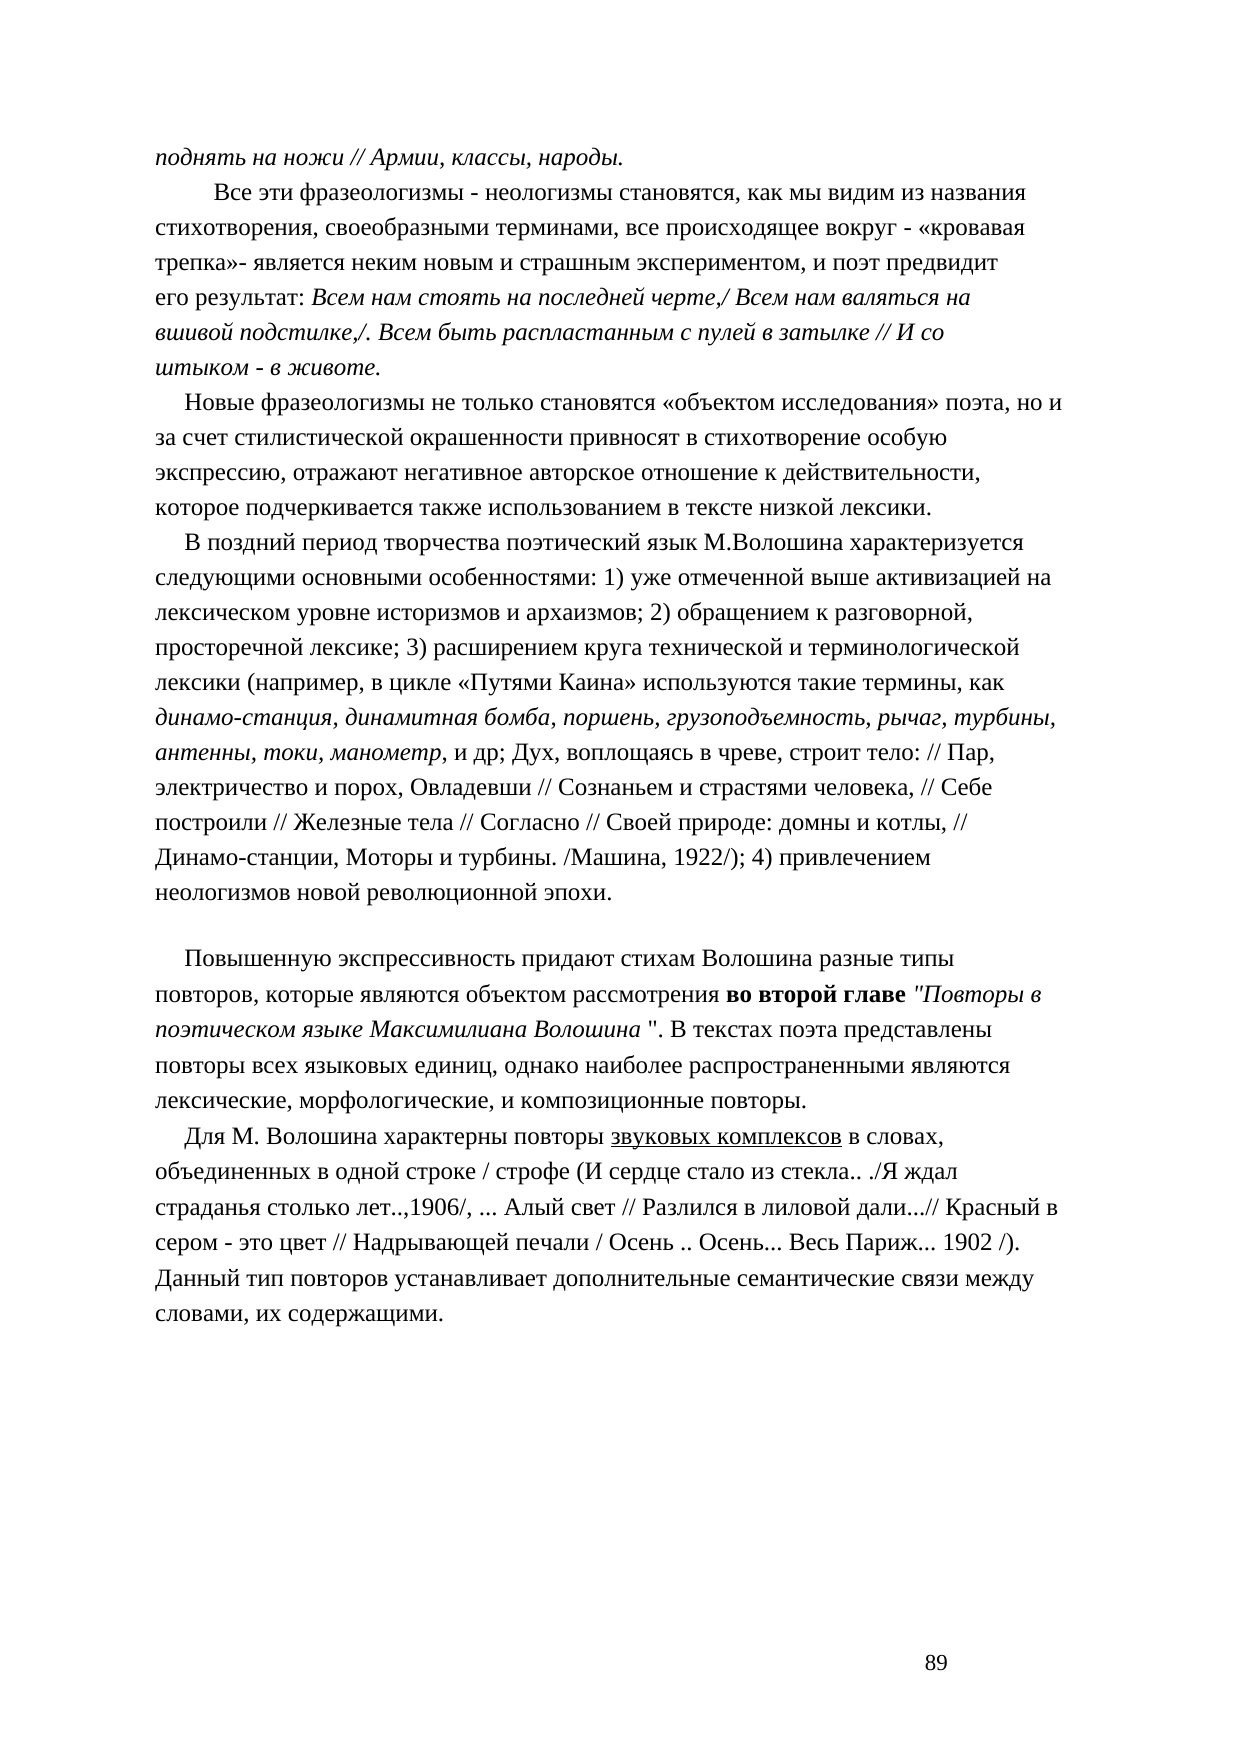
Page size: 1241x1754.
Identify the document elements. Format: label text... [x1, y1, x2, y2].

text Повышенную экспрессивность придают стихам Волошина разные типы повторов, которые являются объектом рассмотрения во второй главе "Повторы в поэтическом языке Максимилиана Волошина ". В текстах поэта представлены повторы всех языковых единиц, однако наиболее распространенными являются лексические, морфологические, и композиционные повторы. [155, 938, 1063, 1116]
text В поздний период творчества поэтический язык М.Волошина характеризуется следующими основными особенностями: 1) уже отмеченной выше активизацией на лексическом уровне историзмов и архаизмов; 2) обращением к разговорной, просторечной лексике; 3) расширением круга технической и терминологической лексики (например, в цикле «Путями Каина» используются такие термины, как динамо-станция, динамитная бомба, поршень, грузоподъемность, рычаг, турбины, антенны, токи, манометр, и др; Дух, воплощаясь в чреве, строит тело: // Пар, электричество и порох, Овладевши // Сознаньем и страстями человека, // Себе построили // Железные тела // Согласно // Своей природе: домны и котлы, // Динамо-станции, Моторы и турбины. /Машина, 1922/); 4) привлечением неологизмов новой революционной эпохи. [155, 522, 1063, 907]
text Новые фразеологизмы не только становятся «объектом исследования» поэта, но и за счет стилистической окрашенности привносят в стихотворение особую экспрессию, отражают негативное авторское отношение к действительности, которое подчеркивается также использованием в тексте низкой лексики. [155, 382, 1063, 522]
text поднять на ножи // Армии, классы, народы. [155, 137, 1094, 172]
text Все эти фразеологизмы - неологизмы становятся, как мы видим из названия стихотворения, своеобразными терминами, все происходящее вокруг - «кровавая трепка»- является неким новым и страшным экспериментом, и поэт предвидит его результат: Всем нам стоять на последней черте,/ Всем нам валяться на вшивой подстилке,/. Всем быть распластанным с пулей в затылке // И со штыком - в животе. [155, 172, 1036, 382]
text Для М. Волошина характерны повторы звуковых комплексов в словах, объединенных в одной строке / строфе (И сердце стало из стекла.. ./Я ждал страданья столько лет..,1906/, ... Алый свет // Разлился в лиловой дали...// Красный в сером - это цвет // Надрывающей печали / Осень .. Осень... Весь Париж... 1902 /). Данный тип повторов устанавливает дополнительные семантические связи между словами, их содержащими. [155, 1116, 1063, 1329]
